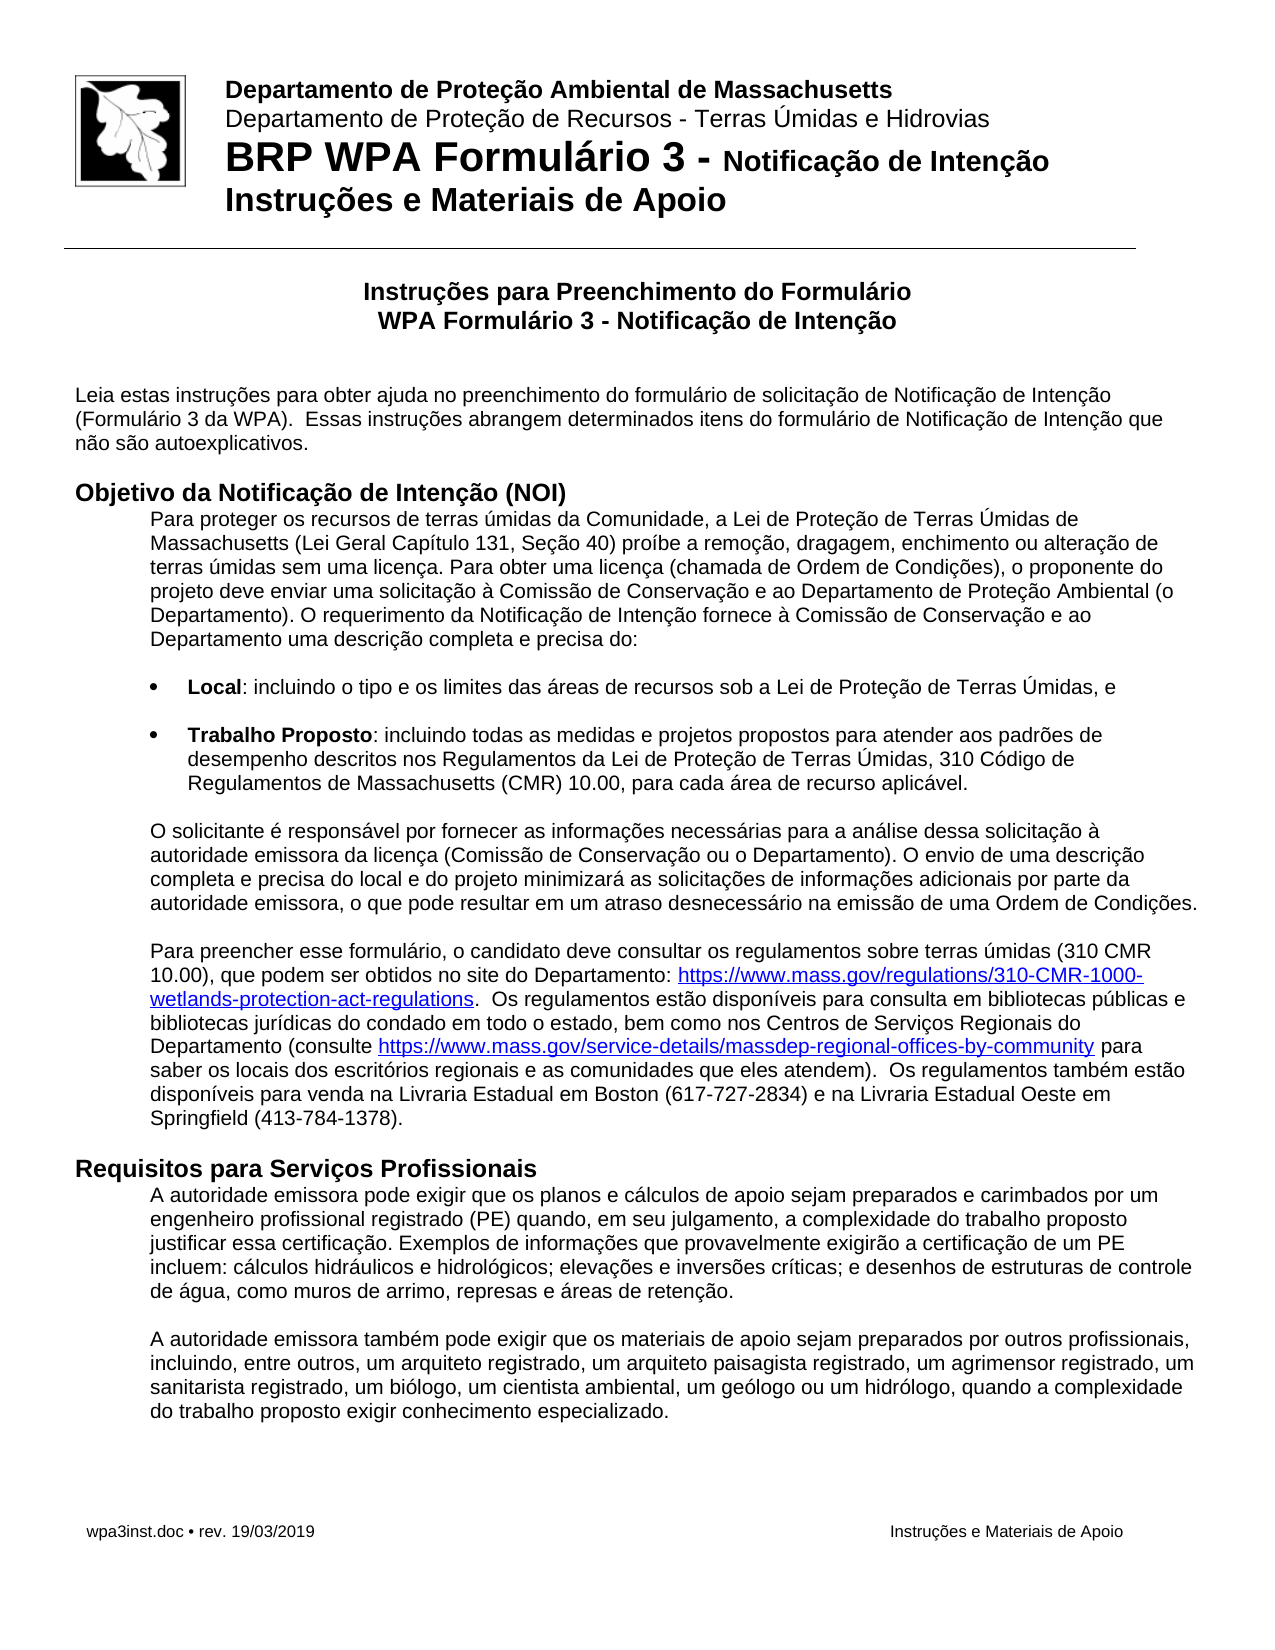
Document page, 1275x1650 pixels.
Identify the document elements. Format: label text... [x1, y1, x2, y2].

text Para proteger os recursos de terras úmidas da Comunidade, a Lei de Proteção de Terras Úmidas de Massachusetts (Lei Geral Capítulo 131, Seção 40) proíbe a remoção, dragagem, enchimento ou alteração de terras úmidas sem uma licença. Para obter uma licença (chamada de Ordem de Condições), o proponente do projeto deve enviar uma solicitação à Comissão de Conservação e ao Departamento de Proteção Ambiental (o Departamento). O requerimento da Notificação de Intenção fornece à Comissão de Conservação e ao Departamento uma descrição completa e precisa do: [150, 507, 1200, 651]
text Leia estas instruções para obter ajuda no preenchimento do formulário de solicitação de Notificação de Intenção (Formulário 3 da WPA). Essas instruções abrangem determinados itens do formulário de Notificação de Intenção que não são autoexplicativos. [75, 382, 1200, 454]
list Local: incluindo o tipo e os limites das áreas de recursos sob a Lei de Proteção de Terras Úmidas, e [150, 675, 1200, 699]
text Para preencher esse formulário, o candidato deve consultar os regulamentos sobre terras úmidas (310 CMR 10.00), que podem ser obtidos no site do Departamento: https://www.mass.gov/regulations/310-CMR-1000-wetlands-protection-act-regulations. Os regulamentos estão disponíveis para consulta em bibliotecas públicas e bibliotecas jurídicas do condado em todo o estado, bem como nos Centros de Serviços Regionais do Departamento (consulte https://www.mass.gov/service-details/massdep-regional-offices-by-community para saber os locais dos escritórios regionais e as comunidades que eles atendem). Os regulamentos também estão disponíveis para venda na Livraria Estadual em Boston (617-727-2834) e na Livraria Estadual Oeste em Springfield (413-784-1378). [150, 938, 1200, 1130]
text O solicitante é responsável por fornecer as informações necessárias para a análise dessa solicitação à autoridade emissora da licença (Comissão de Conservação ou o Departamento). O envio de uma descrição completa e precisa do local e do projeto minimizará as solicitações de informações adicionais por parte da autoridade emissora, o que pode resultar em um atraso desnecessário na emissão de uma Ordem de Condições. [150, 819, 1200, 914]
list Trabalho Proposto: incluindo todas as medidas e projetos propostos para atender aos padrões de desempenho descritos nos Regulamentos da Lei de Proteção de Terras Úmidas, 310 Código de Regulamentos de Massachusetts (CMR) 10.00, para cada área de recurso aplicável. [150, 723, 1200, 795]
text Requisitos para Serviços Profissionais [75, 1154, 1200, 1183]
title Instruções para Preenchimento do Formulário [75, 277, 1200, 306]
text A autoridade emissora também pode exigir que os materiais de apoio sejam preparados por outros profissionais, incluindo, entre outros, um arquiteto registrado, um arquiteto paisagista registrado, um agrimensor registrado, um sanitarista registrado, um biólogo, um cientista ambiental, um geólogo ou um hidrólogo, quando a complexidade do trabalho proposto exigir conhecimento especializado. [150, 1327, 1200, 1422]
text Objetivo da Notificação de Intenção (NOI) [75, 478, 1200, 507]
text A autoridade emissora pode exigir que os planos e cálculos de apoio sejam preparados e carimbados por um engenheiro profissional registrado (PE) quando, em seu julgamento, a complexidade do trabalho proposto justificar essa certificação. Exemplos de informações que provavelmente exigirão a certificação de um PE incluem: cálculos hidráulicos e hidrológicos; elevações e inversões críticas; e desenhos de estruturas de controle de água, como muros de arrimo, represas e áreas de retenção. [150, 1183, 1200, 1303]
subtitle WPA Formulário 3 - Notificação de Intenção [75, 306, 1200, 334]
